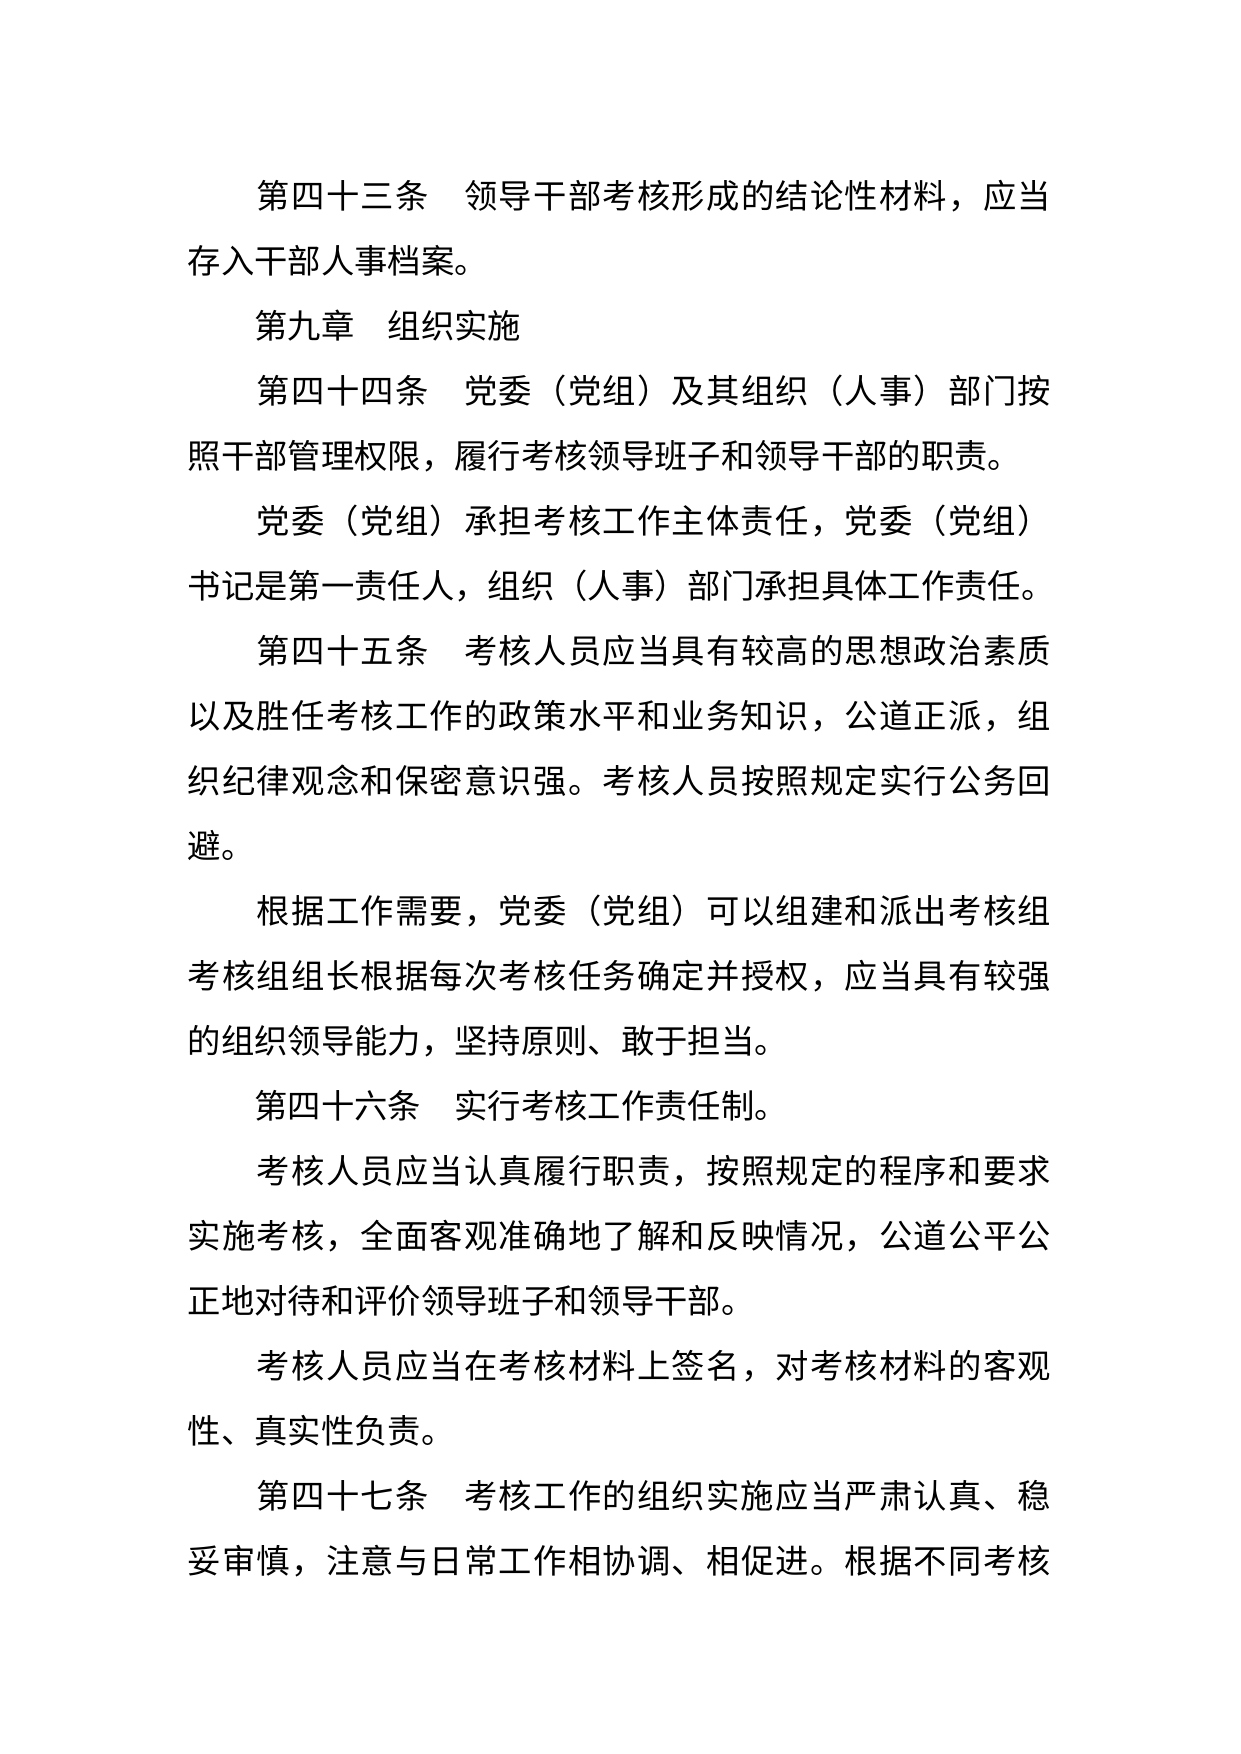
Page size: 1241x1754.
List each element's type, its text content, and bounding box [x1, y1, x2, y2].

text 第四十六条 实行考核工作责任制。 [187, 1072, 1053, 1137]
text 根据工作需要，党委（党组）可以组建和派出考核组。考核组组长根据每次考核任务确定并授权，应当具有较强的组织领导能力，坚持原则、敢于担当。 [187, 877, 1053, 1072]
text 第四十四条 党委（党组）及其组织（人事）部门按照干部管理权限，履行考核领导班子和领导干部的职责。 [187, 357, 1053, 487]
text 考核人员应当认真履行职责，按照规定的程序和要求实施考核，全面客观准确地了解和反映情况，公道公平公正地对待和评价领导班子和领导干部。 [187, 1137, 1053, 1332]
text 考核人员应当在考核材料上签名，对考核材料的客观性、真实性负责。 [187, 1332, 1053, 1462]
text 党委（党组）承担考核工作主体责任，党委（党组）书记是第一责任人，组织（人事）部门承担具体工作责任。 [187, 487, 1053, 617]
text 第四十五条 考核人员应当具有较高的思想政治素质以及胜任考核工作的政策水平和业务知识，公道正派，组织纪律观念和保密意识强。考核人员按照规定实行公务回避。 [187, 617, 1053, 877]
text 第九章 组织实施 [187, 292, 1053, 357]
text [187, 1462, 1053, 1592]
text 第四十三条 领导干部考核形成的结论性材料，应当存入干部人事档案。 [187, 162, 1053, 292]
